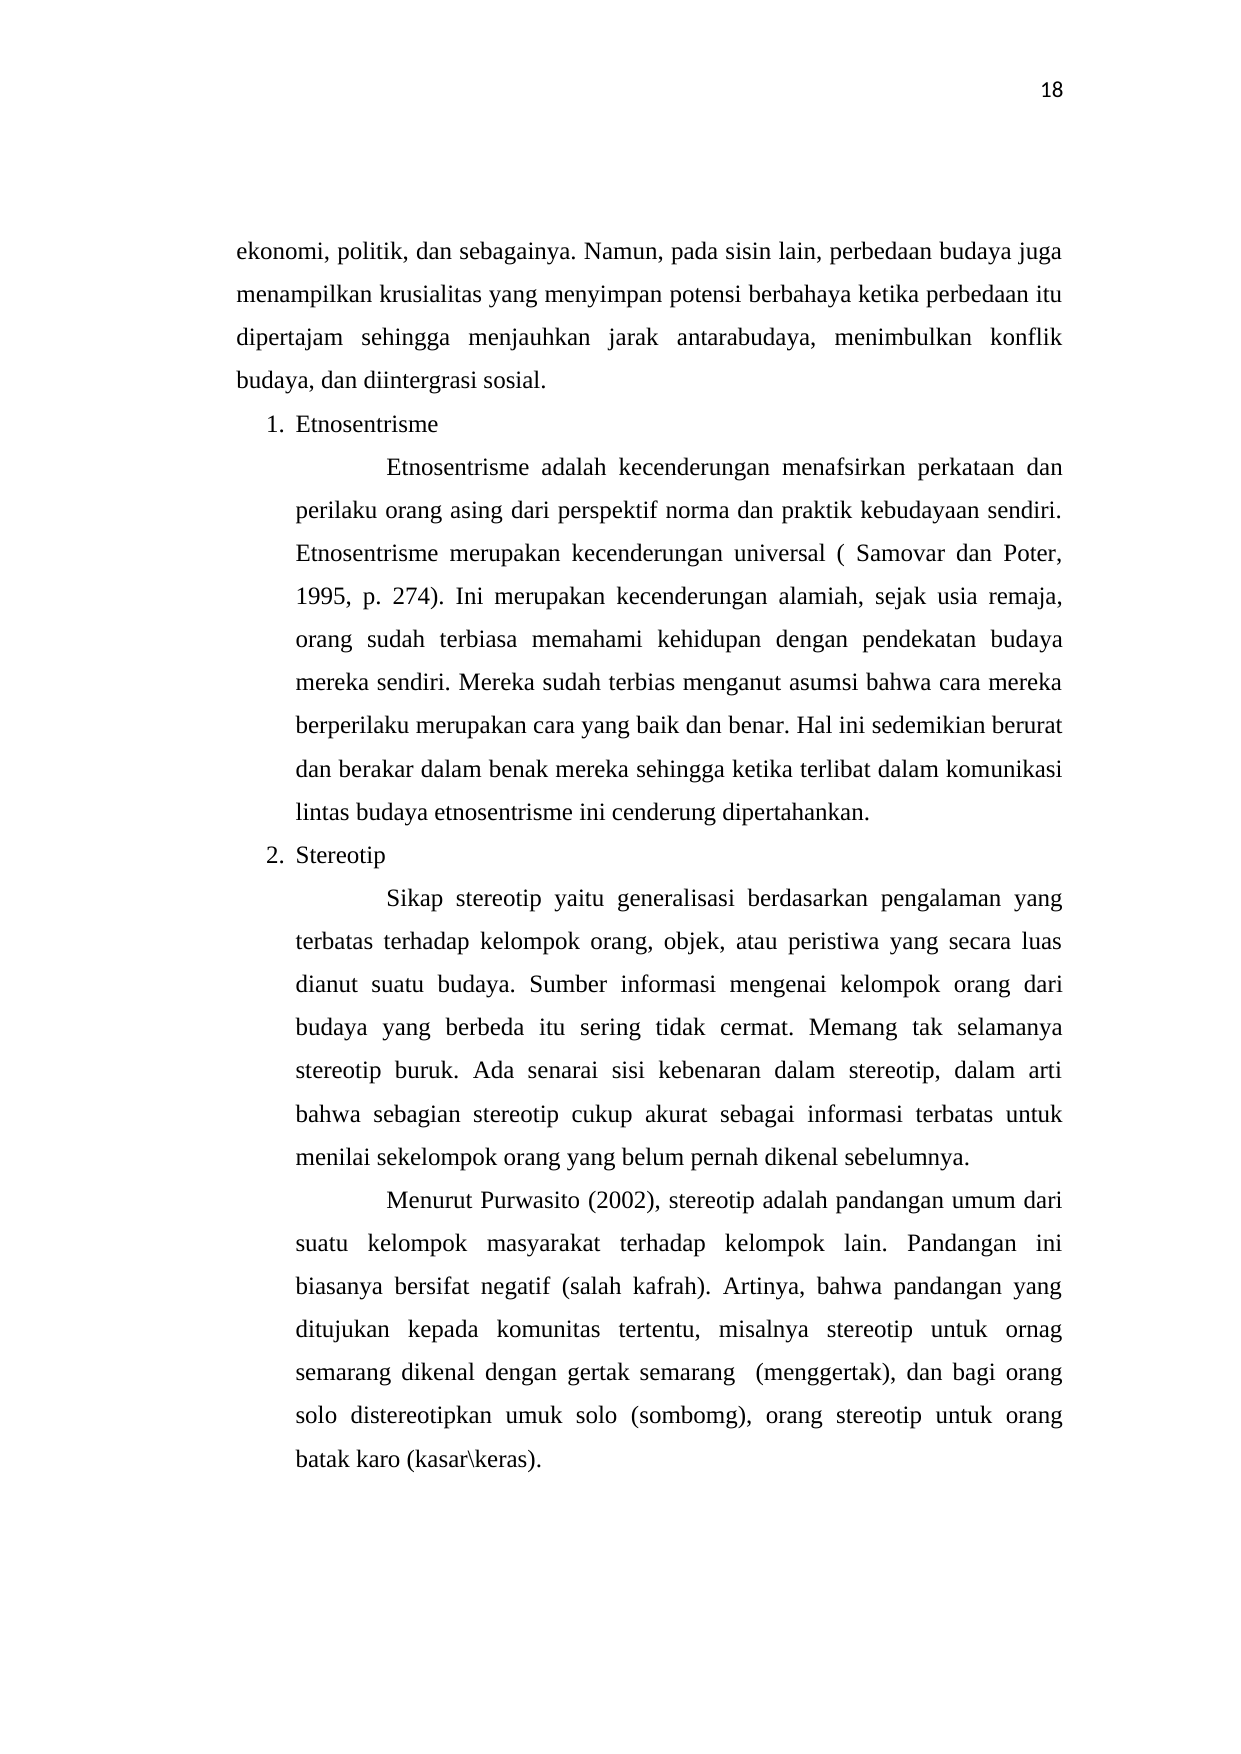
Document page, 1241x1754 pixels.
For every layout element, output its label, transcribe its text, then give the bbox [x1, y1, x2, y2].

list Etnosentrisme [266, 409, 1063, 437]
list Stereotip [266, 840, 1063, 869]
list Sikap stereotip yaitu generalisasi berdasarkan pengalaman yang terbatas terhadap kelompok orang, objek, atau peristiwa yang secara luas dianut suatu budaya. Sumber informasi mengenai kelompok orang dari budaya yang berbeda itu sering tidak cermat. Memang tak selamanya stereotip buruk. Ada senarai sisi kebenaran dalam stereotip, dalam arti bahwa sebagian stereotip cukup akurat sebagai informasi terbatas untuk menilai sekelompok orang yang belum pernah dikenal sebelumnya. [236, 883, 1063, 1171]
list Menurut Purwasito (2002), stereotip adalah pandangan umum dari suatu kelompok masyarakat terhadap kelompok lain. Pandangan ini biasanya bersifat negatif (salah kafrah). Artinya, bahwa pandangan yang ditujukan kepada komunitas tertentu, misalnya stereotip untuk ornag semarang dikenal dengan gertak semarang (menggertak), dan bagi orang solo distereotipkan umuk solo (sombomg), orang stereotip untuk orang batak karo (kasar\keras). [295, 1185, 1063, 1472]
list Etnosentrisme adalah kecenderungan menafsirkan perkataan dan perilaku orang asing dari perspektif norma dan praktik kebudayaan sendiri. Etnosentrisme merupakan kecenderungan universal ( Samovar dan Poter, 1995, p. 274). Ini merupakan kecenderungan alamiah, sejak usia remaja, orang sudah terbiasa memahami kehidupan dengan pendekatan budaya mereka sendiri. Mereka sudah terbias menganut asumsi bahwa cara mereka berperilaku merupakan cara yang baik dan benar. Hal ini sedemikian berurat dan berakar dalam benak mereka sehingga ketika terlibat dalam komunikasi lintas budaya etnosentrisme ini cenderung dipertahankan. [266, 452, 1063, 826]
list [236, 236, 1063, 394]
